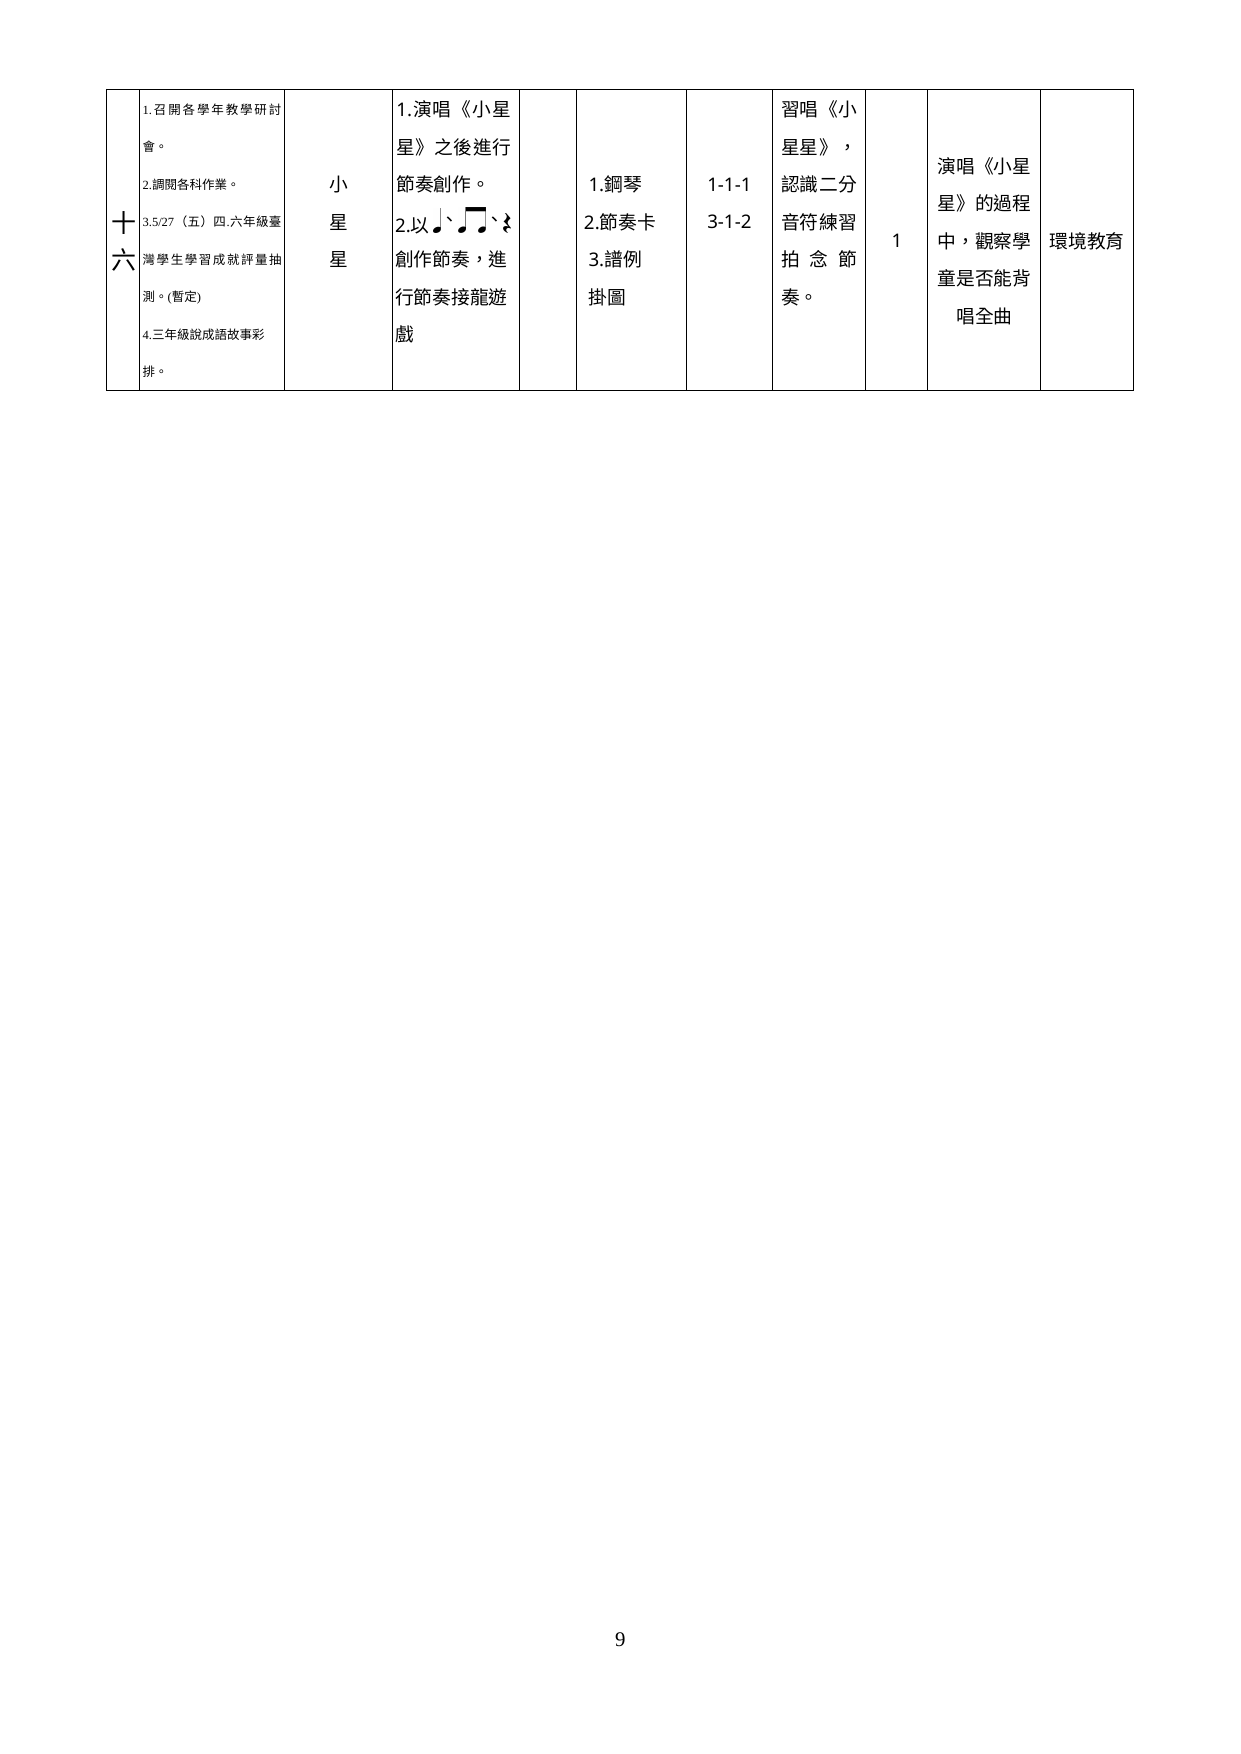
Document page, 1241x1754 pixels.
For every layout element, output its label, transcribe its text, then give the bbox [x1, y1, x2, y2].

table_cell [520, 90, 576, 390]
picture [433, 208, 441, 233]
table_cell 1-1-1 3-1-2 [687, 90, 772, 390]
table_cell 演唱《小星星》的過程中，觀察學童是否能背唱全曲 [928, 90, 1040, 390]
table_cell 1.鋼琴 2.節奏卡 3.譜例 掛圖 [577, 90, 686, 390]
table_cell 習唱《小星星》，認識二分音符練習拍念節奏。 [773, 90, 865, 390]
table_cell 小 星 星 [285, 90, 392, 390]
table_cell 1.演唱《小星星》之後進行節奏創作。 2.以 、、創作節奏，進行節奏接龍遊戲 [393, 90, 519, 390]
table_cell 十六 [107, 90, 139, 390]
table_cell 1.召開各學年教學研討會。 2.調閱各科作業。 3.5/27（五）四.六年級臺灣學生學習成就評量抽測。(暫定) 4.三年級說成語故事彩排。 [140, 90, 284, 390]
table_cell 1 [866, 90, 927, 390]
table_cell 環境教育 [1041, 90, 1133, 390]
picture [503, 213, 511, 233]
picture [458, 207, 486, 233]
